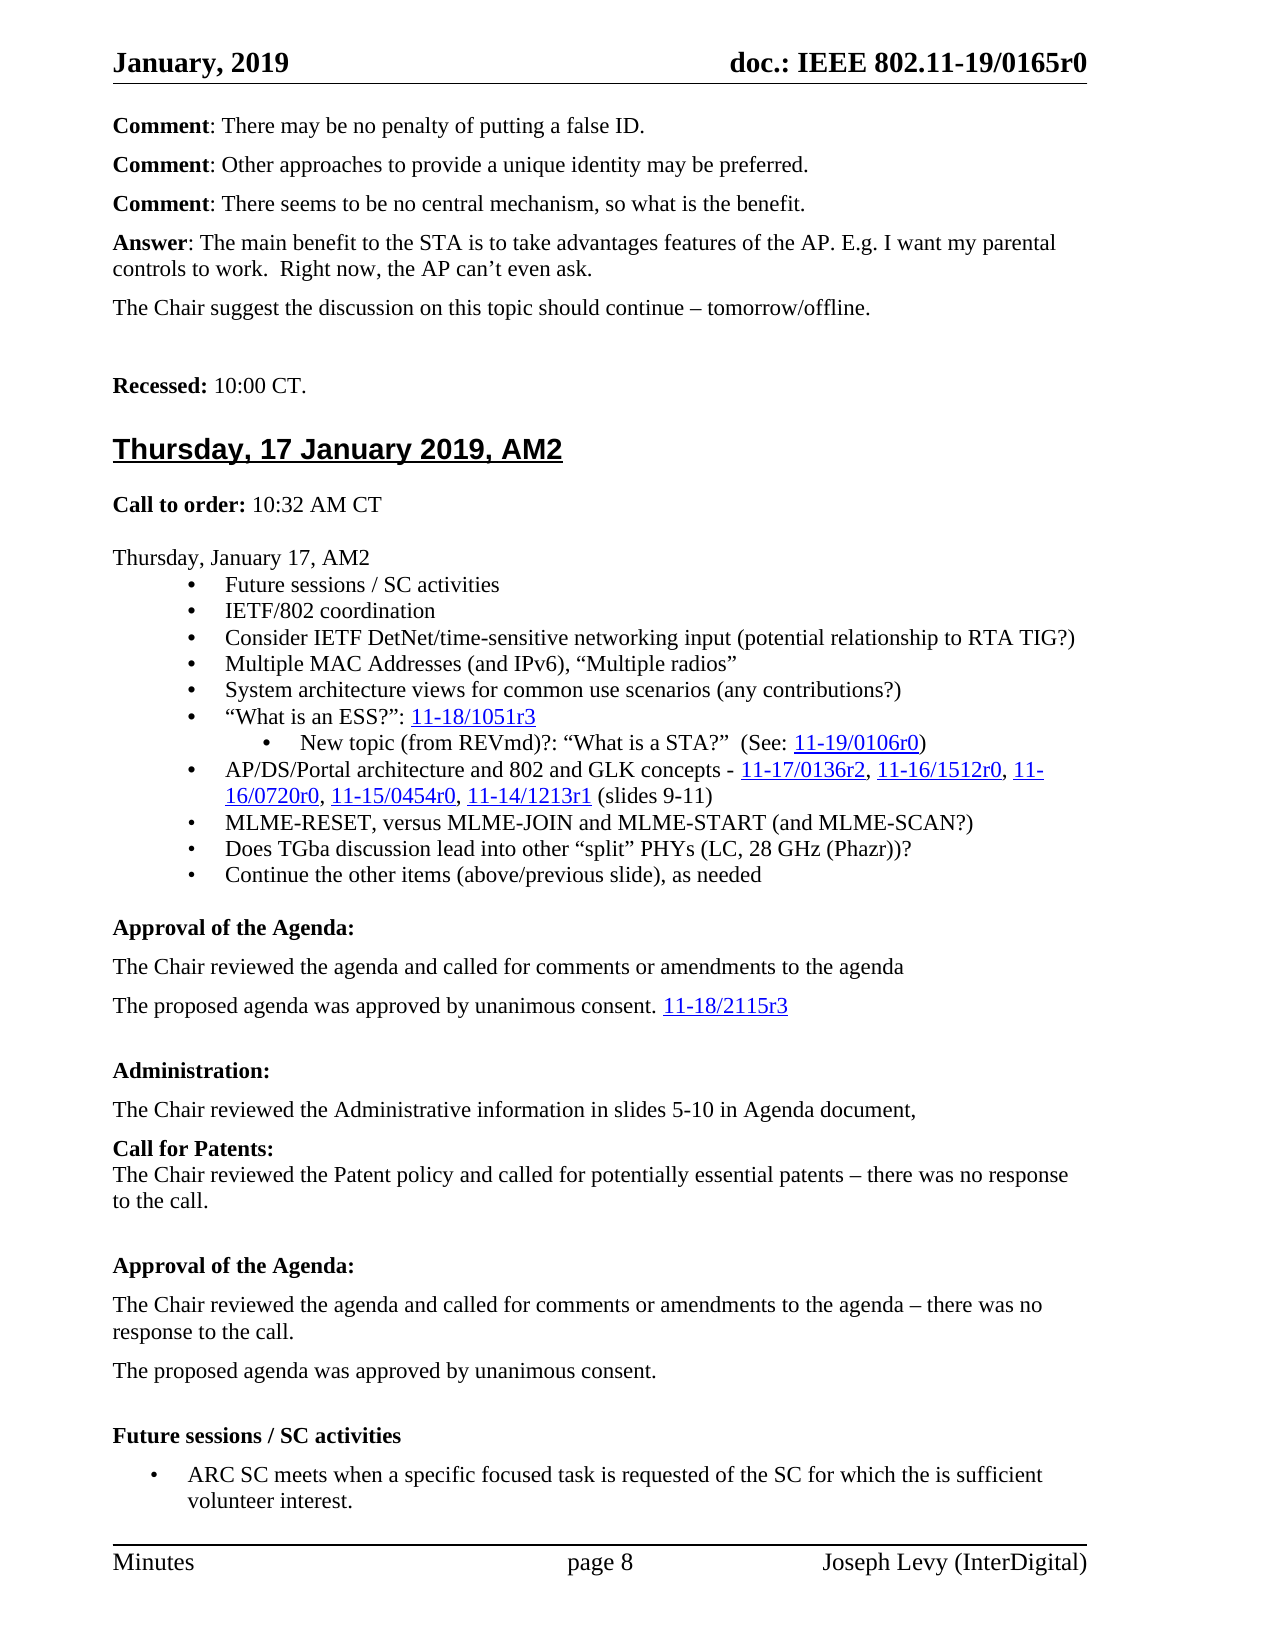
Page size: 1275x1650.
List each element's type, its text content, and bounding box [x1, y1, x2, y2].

text The Chair reviewed the agenda and called for comments or amendments to the agenda – there was no response to the call. [112, 1291, 1087, 1344]
list ARC SC meets when a specific focused task is requested of the SC for which the is sufficient volunteer interest. [150, 1461, 1087, 1513]
text The Chair reviewed the Patent policy and called for potentially essential patents – there was no response to the call. [112, 1161, 1087, 1214]
text The proposed agenda was approved by unanimous consent. [112, 1357, 1087, 1383]
text The Chair reviewed the Administrative information in slides 5-10 in Agenda document, [112, 1096, 1087, 1122]
list IETF/802 coordination [187, 597, 1087, 623]
list Does TGba discussion lead into other “split” PHYs (LC, 28 GHz (Phazr))? [187, 835, 1087, 861]
text The proposed agenda was approved by unanimous consent. 11-18/2115r3 [112, 992, 1087, 1018]
text Answer: The main benefit to the STA is to take advantages features of the AP. E.g. I want my parental controls to work. Right now, the AP can’t even ask. [112, 229, 1087, 282]
text Comment: Other approaches to provide a unique identity may be preferred. [112, 151, 1087, 178]
text Approval of the Agenda: [112, 1253, 1087, 1279]
list “What is an ESS?”: 11-18/1051r3 [187, 703, 1087, 729]
subtitle Thursday, 17 January 2019, AM2 [112, 432, 1087, 465]
text Call for Patents: [112, 1135, 1087, 1161]
list AP/DS/Portal architecture and 802 and GLK concepts - 11-17/0136r2, 11-16/1512r0, 11-16/0720r0, 11-15/0454r0, 11-14/1213r1 (slides 9-11) [187, 756, 1087, 809]
list Consider IETF DetNet/time-sensitive networking input (potential relationship to RTA TIG?) [187, 623, 1087, 650]
text Thursday, January 17, AM2 [112, 544, 1087, 571]
text Call to order: 10:32 AM CT [112, 492, 1087, 518]
text Administration: [112, 1057, 1087, 1083]
list Continue the other items (above/previous slide), as needed [187, 861, 1087, 888]
list New topic (from REVmd)?: “What is a STA?” (See: 11-19/0106r0) [262, 729, 1087, 756]
list MLME-RESET, versus MLME-JOIN and MLME-START (and MLME-SCAN?) [187, 809, 1087, 835]
list System architecture views for common use scenarios (any contributions?) [187, 676, 1087, 703]
text The Chair suggest the discussion on this topic should continue – tomorrow/offline. [112, 294, 1087, 321]
text Comment: There may be no penalty of putting a false ID. [112, 112, 1087, 139]
text The Chair reviewed the agenda and called for comments or amendments to the agenda [112, 953, 1087, 979]
list Future sessions / SC activities [187, 571, 1087, 597]
list Multiple MAC Addresses (and IPv6), “Multiple radios” [187, 650, 1087, 676]
text Future sessions / SC activities [112, 1422, 1087, 1448]
text Approval of the Agenda: [112, 914, 1087, 940]
text Comment: There seems to be no central mechanism, so what is the benefit. [112, 190, 1087, 217]
text Recessed: 10:00 CT. [112, 372, 1087, 398]
